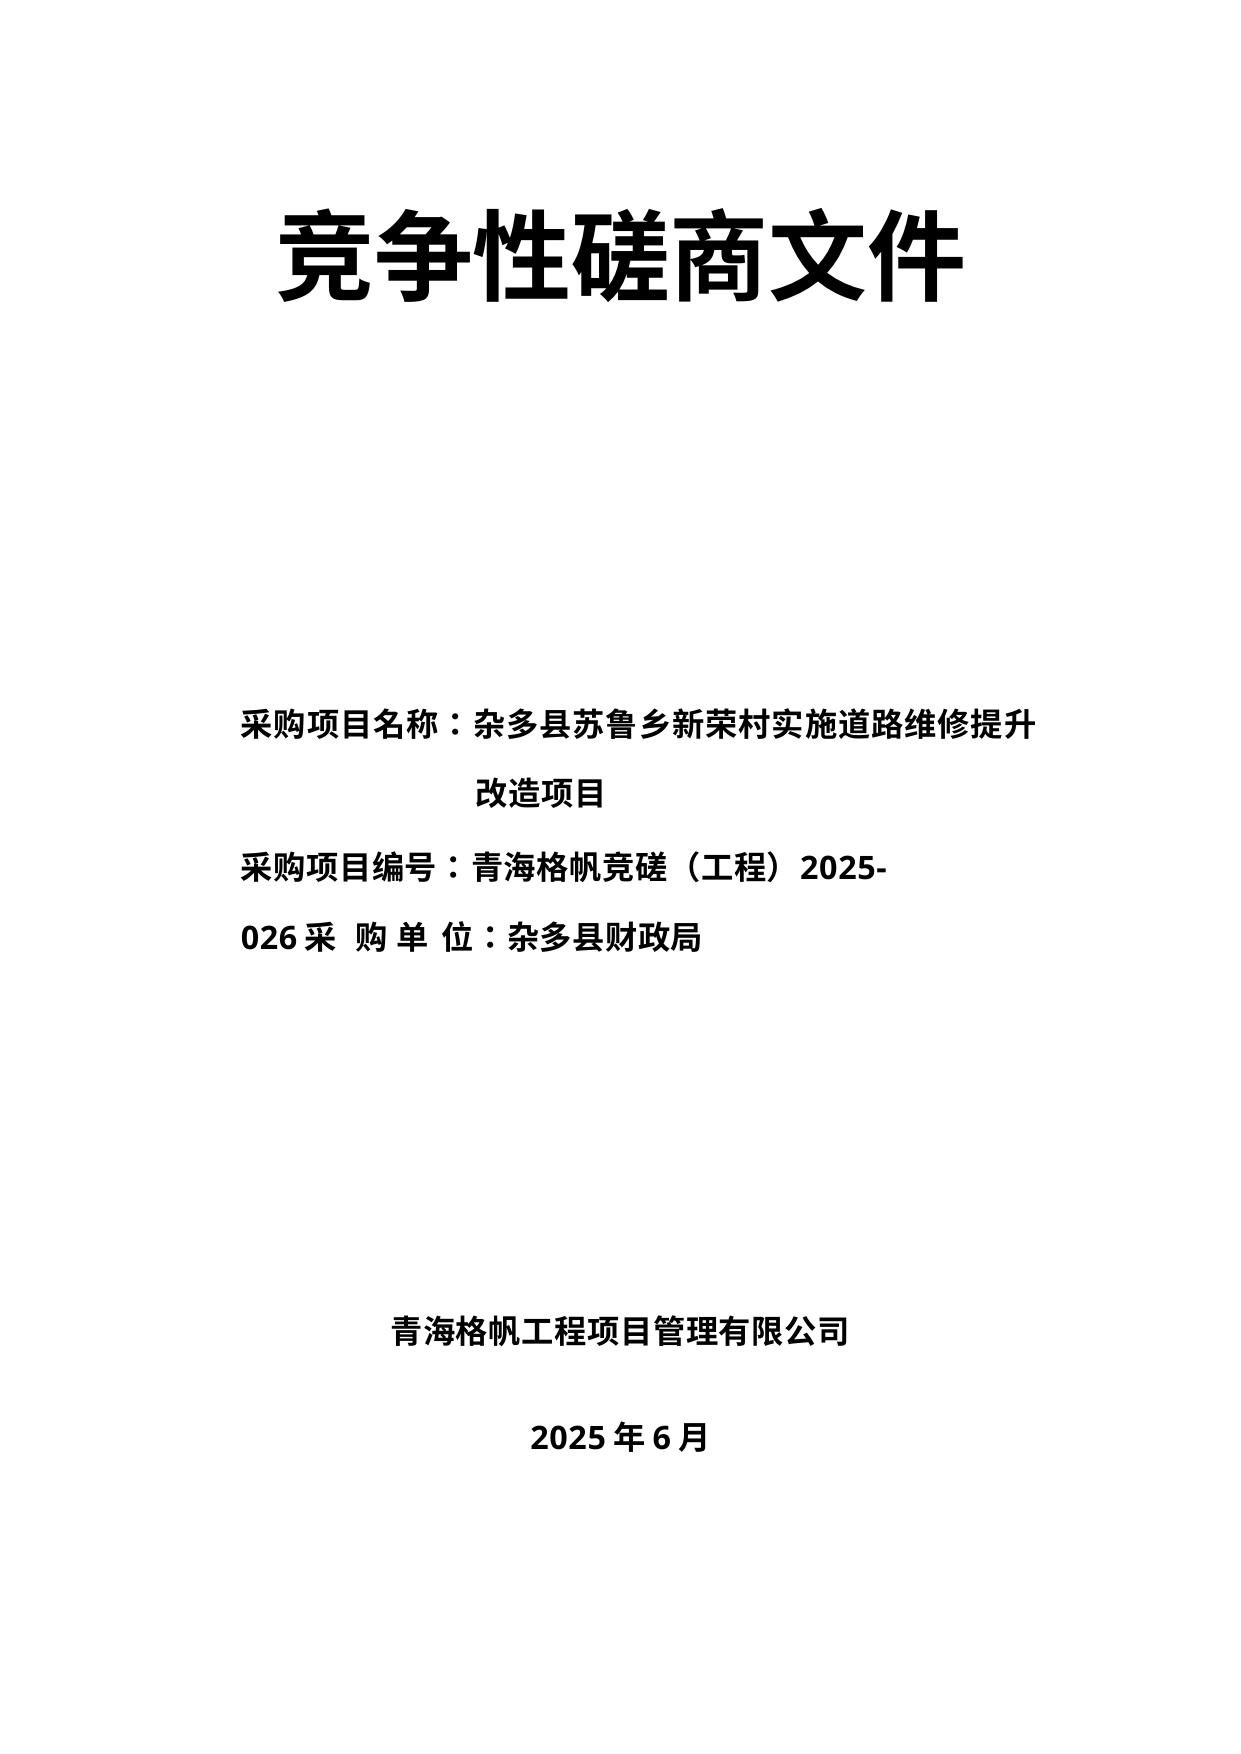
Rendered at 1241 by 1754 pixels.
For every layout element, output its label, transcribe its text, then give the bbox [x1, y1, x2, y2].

text 采购项目名称：杂多县苏鲁乡新荣村实施道路维修提升改造项目 [240, 699, 1053, 815]
text 采购项目编号：青海格帆竞磋（工程）2025-026采 购 单 位：杂多县财政局 [240, 842, 925, 958]
text 竞争性磋商文件 [275, 194, 1053, 318]
text 2025年6月 [187, 1414, 1053, 1458]
text 青海格帆工程项目管理有限公司 [187, 1309, 1053, 1352]
